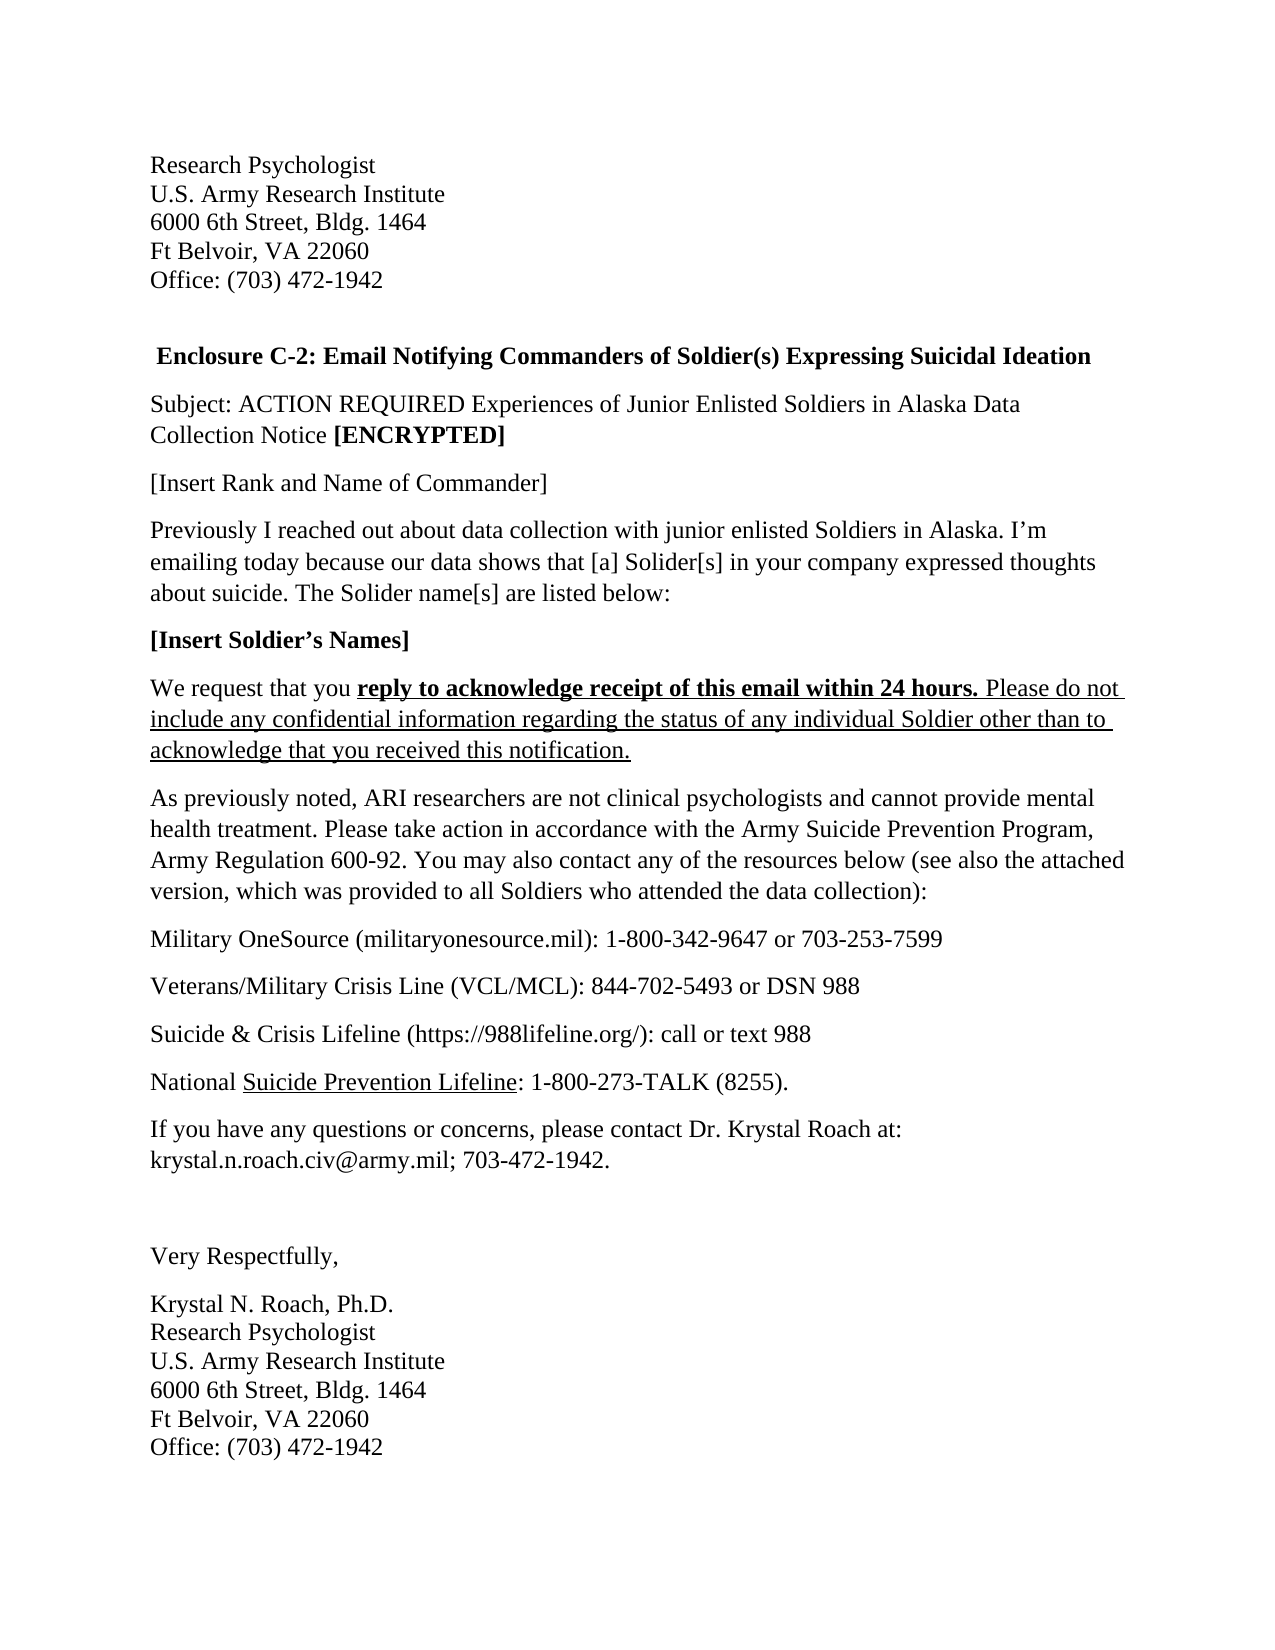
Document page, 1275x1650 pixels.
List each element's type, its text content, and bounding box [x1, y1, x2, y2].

text Office: (703) 472-1942 [150, 1432, 1125, 1461]
text As previously noted, ARI researchers are not clinical psychologists and cannot provide mental health treatment. Please take action in accordance with the Army Suicide Prevention Program, Army Regulation 600-92. You may also contact any of the resources below (see also the attached version, which was provided to all Soldiers who attended the data collection): [150, 783, 1125, 905]
text 6000 6th Street, Bldg. 1464 [150, 207, 1125, 236]
text Krystal N. Roach, Ph.D. [150, 1289, 1125, 1317]
text Very Respectfully, [150, 1241, 1125, 1270]
text Suicide & Crisis Lifeline (https://988lifeline.org/): call or text 988 [150, 1019, 1125, 1048]
text If you have any questions or concerns, please contact Dr. Krystal Roach at: krystal.n.roach.civ@army.mil; 703-472-1942. [150, 1114, 1125, 1174]
text Veterans/Military Crisis Line (VCL/MCL): 844-702-5493 or DSN 988 [150, 971, 1125, 1000]
text National Suicide Prevention Lifeline: 1-800-273-TALK (8255). [150, 1067, 1125, 1096]
text Research Psychologist [150, 1317, 1125, 1346]
text Military OneSource (militaryonesource.mil): 1-800-342-9647 or 703-253-7599 [150, 924, 1125, 952]
text [Insert Rank and Name of Commander] [150, 468, 1125, 497]
text Ft Belvoir, VA 22060 [150, 1404, 1125, 1432]
text Ft Belvoir, VA 22060 [150, 236, 1125, 265]
text Office: (703) 472-1942 [150, 265, 1125, 294]
text We request that you reply to acknowledge receipt of this email within 24 hours. Please do not include any confidential information regarding the status of any individual Soldier other than to acknowledge that you received this notification. [150, 673, 1125, 764]
text Enclosure C-2: Email Notifying Commanders of Soldier(s) Expressing Suicidal Ideation [150, 341, 1125, 370]
text U.S. Army Research Institute [150, 1346, 1125, 1375]
text 6000 6th Street, Bldg. 1464 [150, 1375, 1125, 1404]
text U.S. Army Research Institute [150, 179, 1125, 207]
text [Insert Soldier’s Names] [150, 625, 1125, 654]
text Subject: ACTION REQUIRED Experiences of Junior Enlisted Soldiers in Alaska Data Collection Notice [ENCRYPTED] [150, 389, 1125, 449]
text Previously I reached out about data collection with junior enlisted Soldiers in Alaska. I’m emailing today because our data shows that [a] Solider[s] in your company expressed thoughts about suicide. The Solider name[s] are listed below: [150, 516, 1125, 606]
text Research Psychologist [150, 150, 1125, 179]
